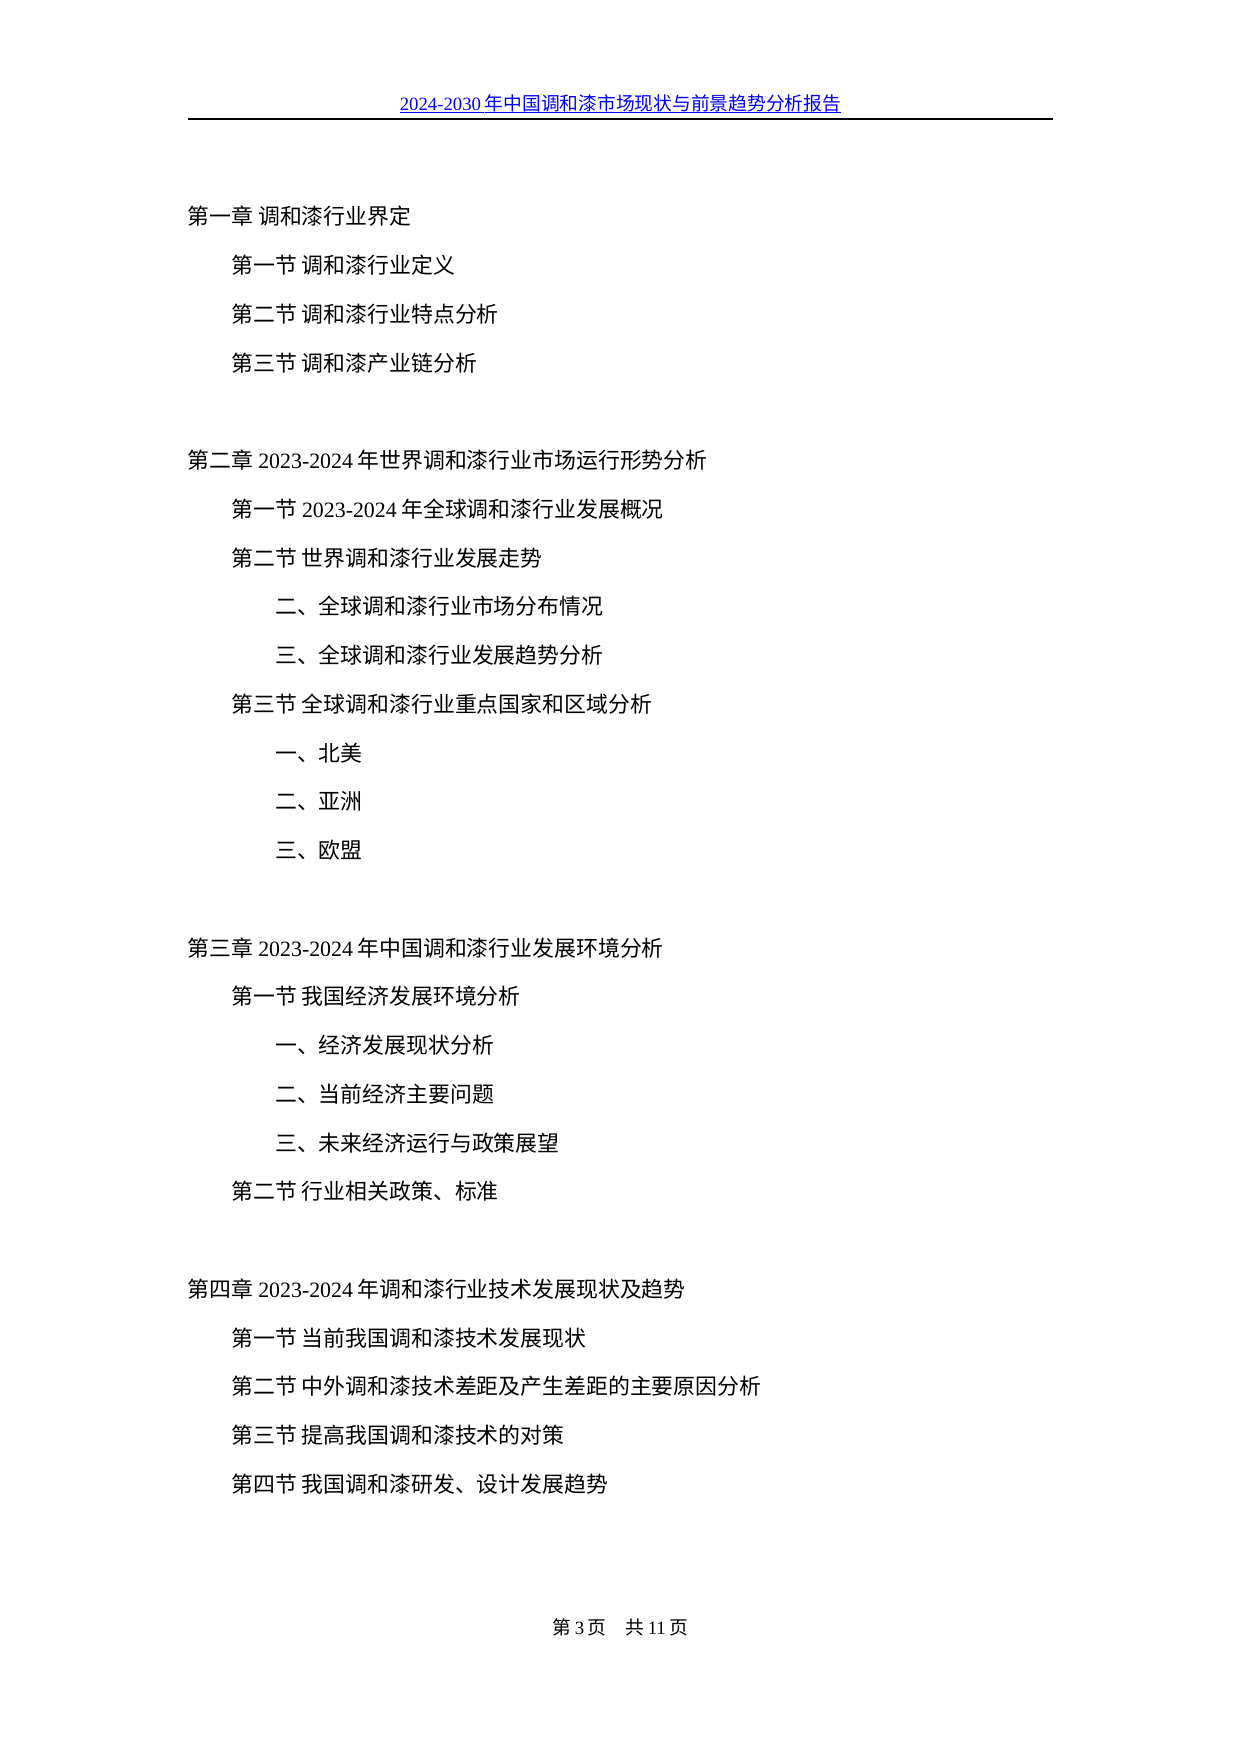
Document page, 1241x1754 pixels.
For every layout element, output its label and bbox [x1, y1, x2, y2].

text [187, 150, 1053, 1499]
